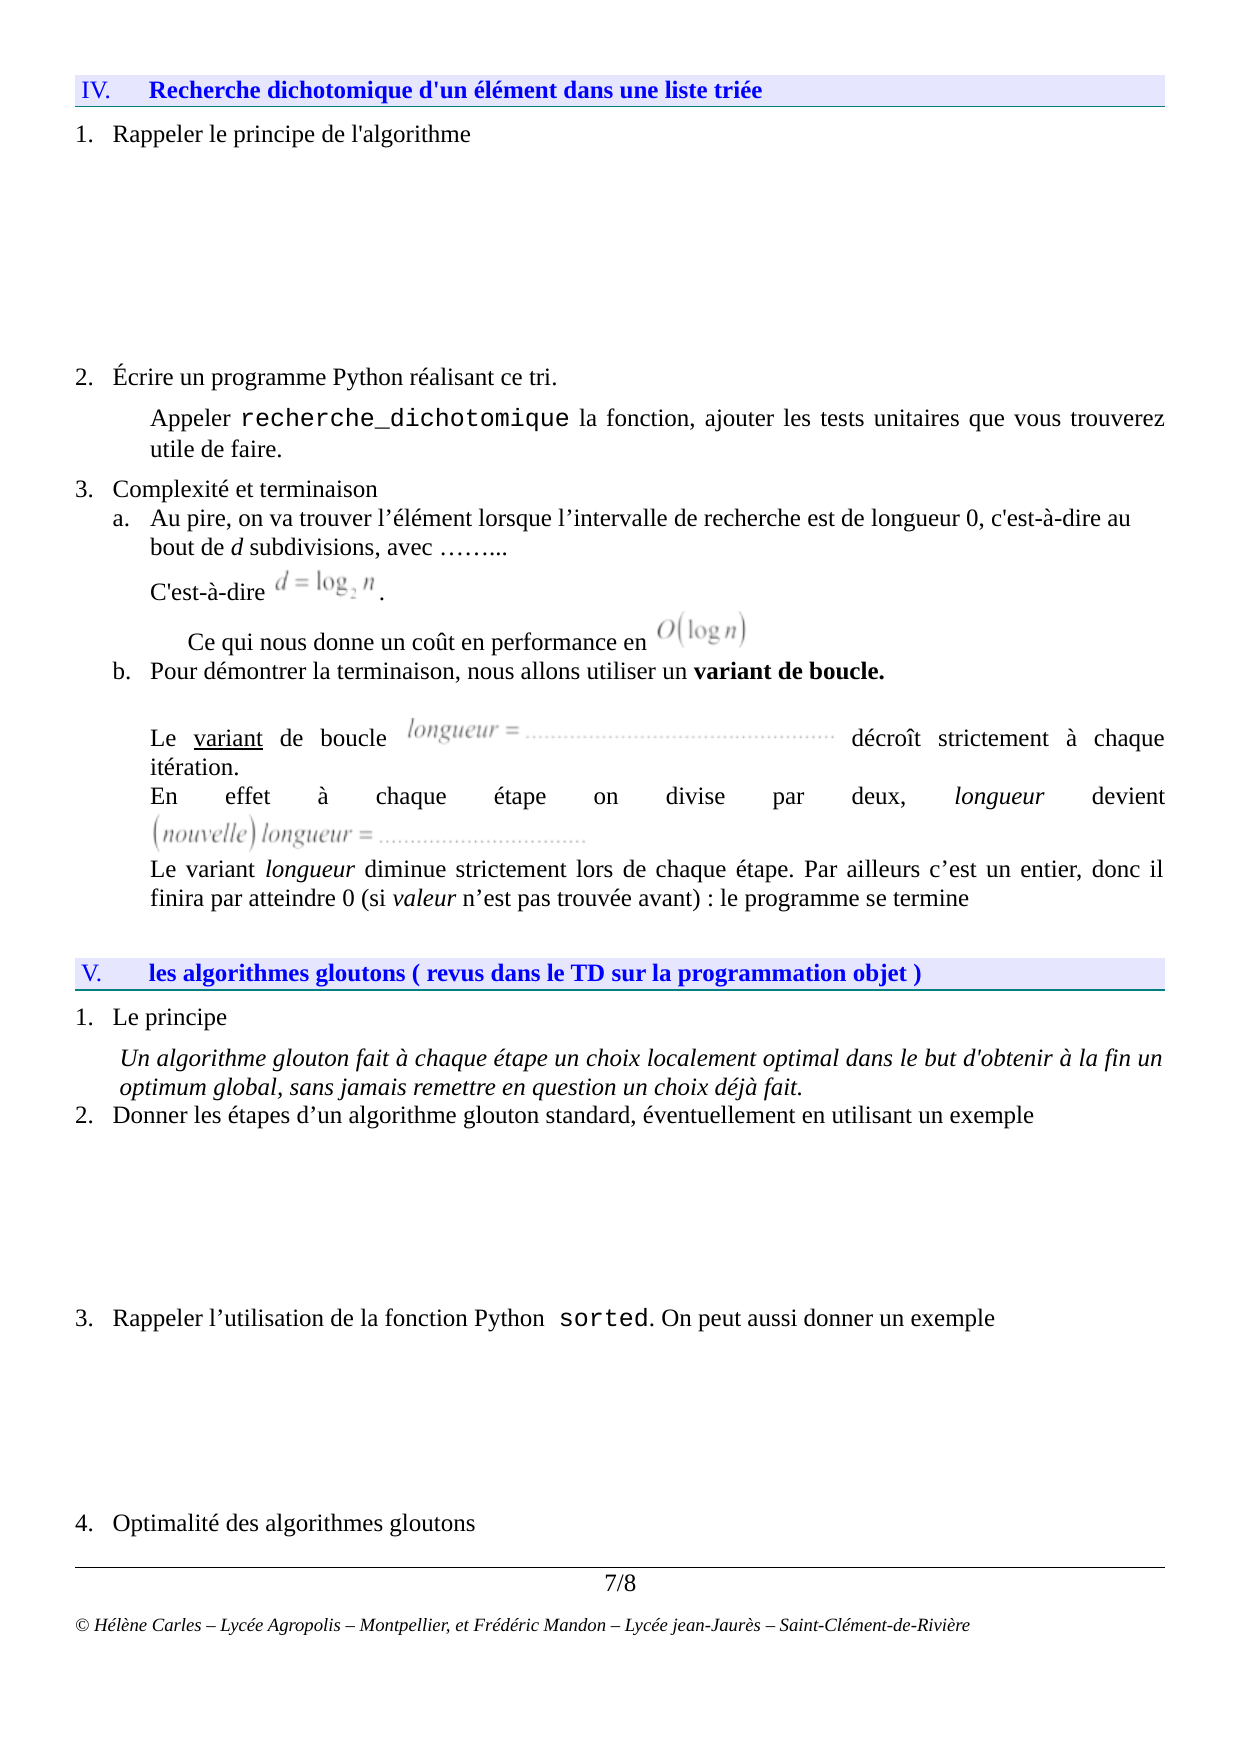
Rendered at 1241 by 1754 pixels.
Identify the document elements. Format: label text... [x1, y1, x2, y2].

text Un algorithme glouton fait à chaque étape un choix localement optimal dans le but d'obtenir à la fin un optimum global, sans jamais remettre en question un choix déjà fait. [119, 1043, 1165, 1100]
list Rappeler l’utilisation de la fonction Python sorted. On peut aussi donner un exemple [75, 1303, 1165, 1334]
list Au pire, on va trouver l’élément lorsque l’intervalle de recherche est de longueur 0, c'est-à-dire au bout de d subdivisions, avec ……... C'est-à-dire . [112, 503, 1165, 606]
subtitle les algorithmes gloutons ( revus dans le TD sur la programmation objet ) [75, 958, 1165, 989]
text Le variant de boucle décroît strictement à chaque itération. [150, 713, 1165, 781]
text Ce qui nous donne un coût en performance en [187, 606, 1165, 656]
list Pour démontrer la terminaison, nous allons utiliser un variant de boucle. [112, 656, 1165, 685]
text En effet à chaque étape on divise par deux, longueur devient [150, 781, 1165, 854]
list Rappeler le principe de l'algorithme [75, 119, 1165, 148]
subtitle Recherche dichotomique d'un élément dans une liste triée [75, 75, 1165, 106]
list Donner les étapes d’un algorithme glouton standard, éventuellement en utilisant un exemple [75, 1100, 1165, 1129]
list Écrire un programme Python réalisant ce tri. [75, 362, 1165, 391]
list Le principe [75, 1002, 1165, 1031]
text Le variant longueur diminue strictement lors de chaque étape. Par ailleurs c’est un entier, donc il finira par atteindre 0 (si valeur n’est pas trouvée avant) : le programme se termine [150, 854, 1165, 912]
list Complexité et terminaison [75, 474, 1165, 503]
list Optimalité des algorithmes gloutons [75, 1508, 1165, 1536]
text Appeler recherche_dichotomique la fonction, ajouter les tests unitaires que vous trouverez utile de faire. [150, 403, 1165, 462]
